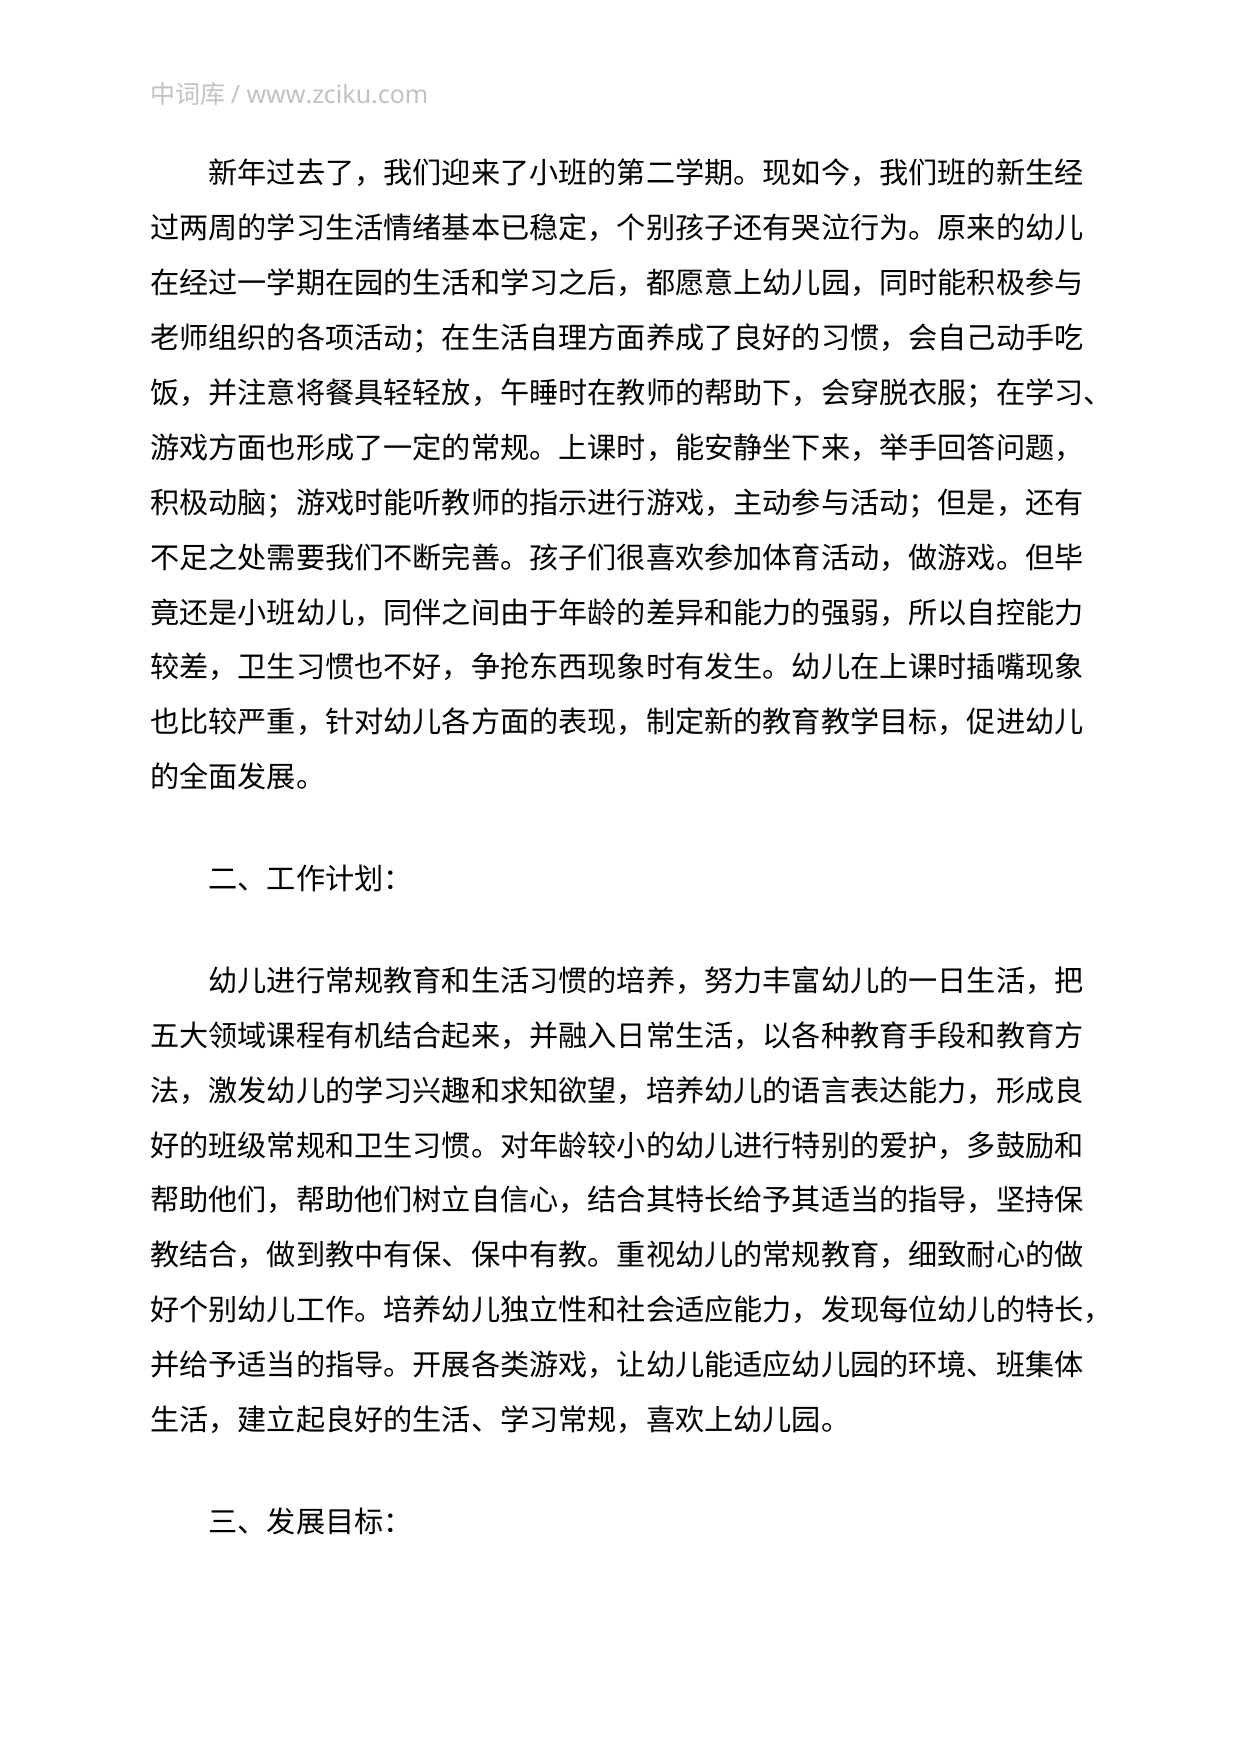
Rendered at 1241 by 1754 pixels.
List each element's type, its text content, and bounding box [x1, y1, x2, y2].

text 二、工作计划： [150, 856, 1090, 898]
text 新年过去了，我们迎来了小班的第二学期。现如今，我们班的新生经过两周的学习生活情绪基本已稳定，个别孩子还有哭泣行为。原来的幼儿在经过一学期在园的生活和学习之后，都愿意上幼儿园，同时能积极参与老师组织的各项活动；在生活自理方面养成了良好的习惯，会自己动手吃饭，并注意将餐具轻轻放，午睡时在教师的帮助下，会穿脱衣服；在学习、游戏方面也形成了一定的常规。上课时，能安静坐下来，举手回答问题，积极动脑；游戏时能听教师的指示进行游戏，主动参与活动；但是，还有不足之处需要我们不断完善。孩子们很喜欢参加体育活动，做游戏。但毕竟还是小班幼儿，同伴之间由于年龄的差异和能力的强弱，所以自控能力较差，卫生习惯也不好，争抢东西现象时有发生。幼儿在上课时插嘴现象也比较严重，针对幼儿各方面的表现，制定新的教育教学目标，促进幼儿的全面发展。 [150, 150, 1090, 796]
text 幼儿进行常规教育和生活习惯的培养，努力丰富幼儿的一日生活，把五大领域课程有机结合起来，并融入日常生活，以各种教育手段和教育方法，激发幼儿的学习兴趣和求知欲望，培养幼儿的语言表达能力，形成良好的班级常规和卫生习惯。对年龄较小的幼儿进行特别的爱护，多鼓励和帮助他们，帮助他们树立自信心，结合其特长给予其适当的指导，坚持保教结合，做到教中有保、保中有教。重视幼儿的常规教育，细致耐心的做好个别幼儿工作。培养幼儿独立性和社会适应能力，发现每位幼儿的特长，并给予适当的指导。开展各类游戏，让幼儿能适应幼儿园的环境、班集体生活，建立起良好的生活、学习常规，喜欢上幼儿园。 [150, 957, 1090, 1439]
text 三、发展目标： [150, 1498, 1090, 1541]
